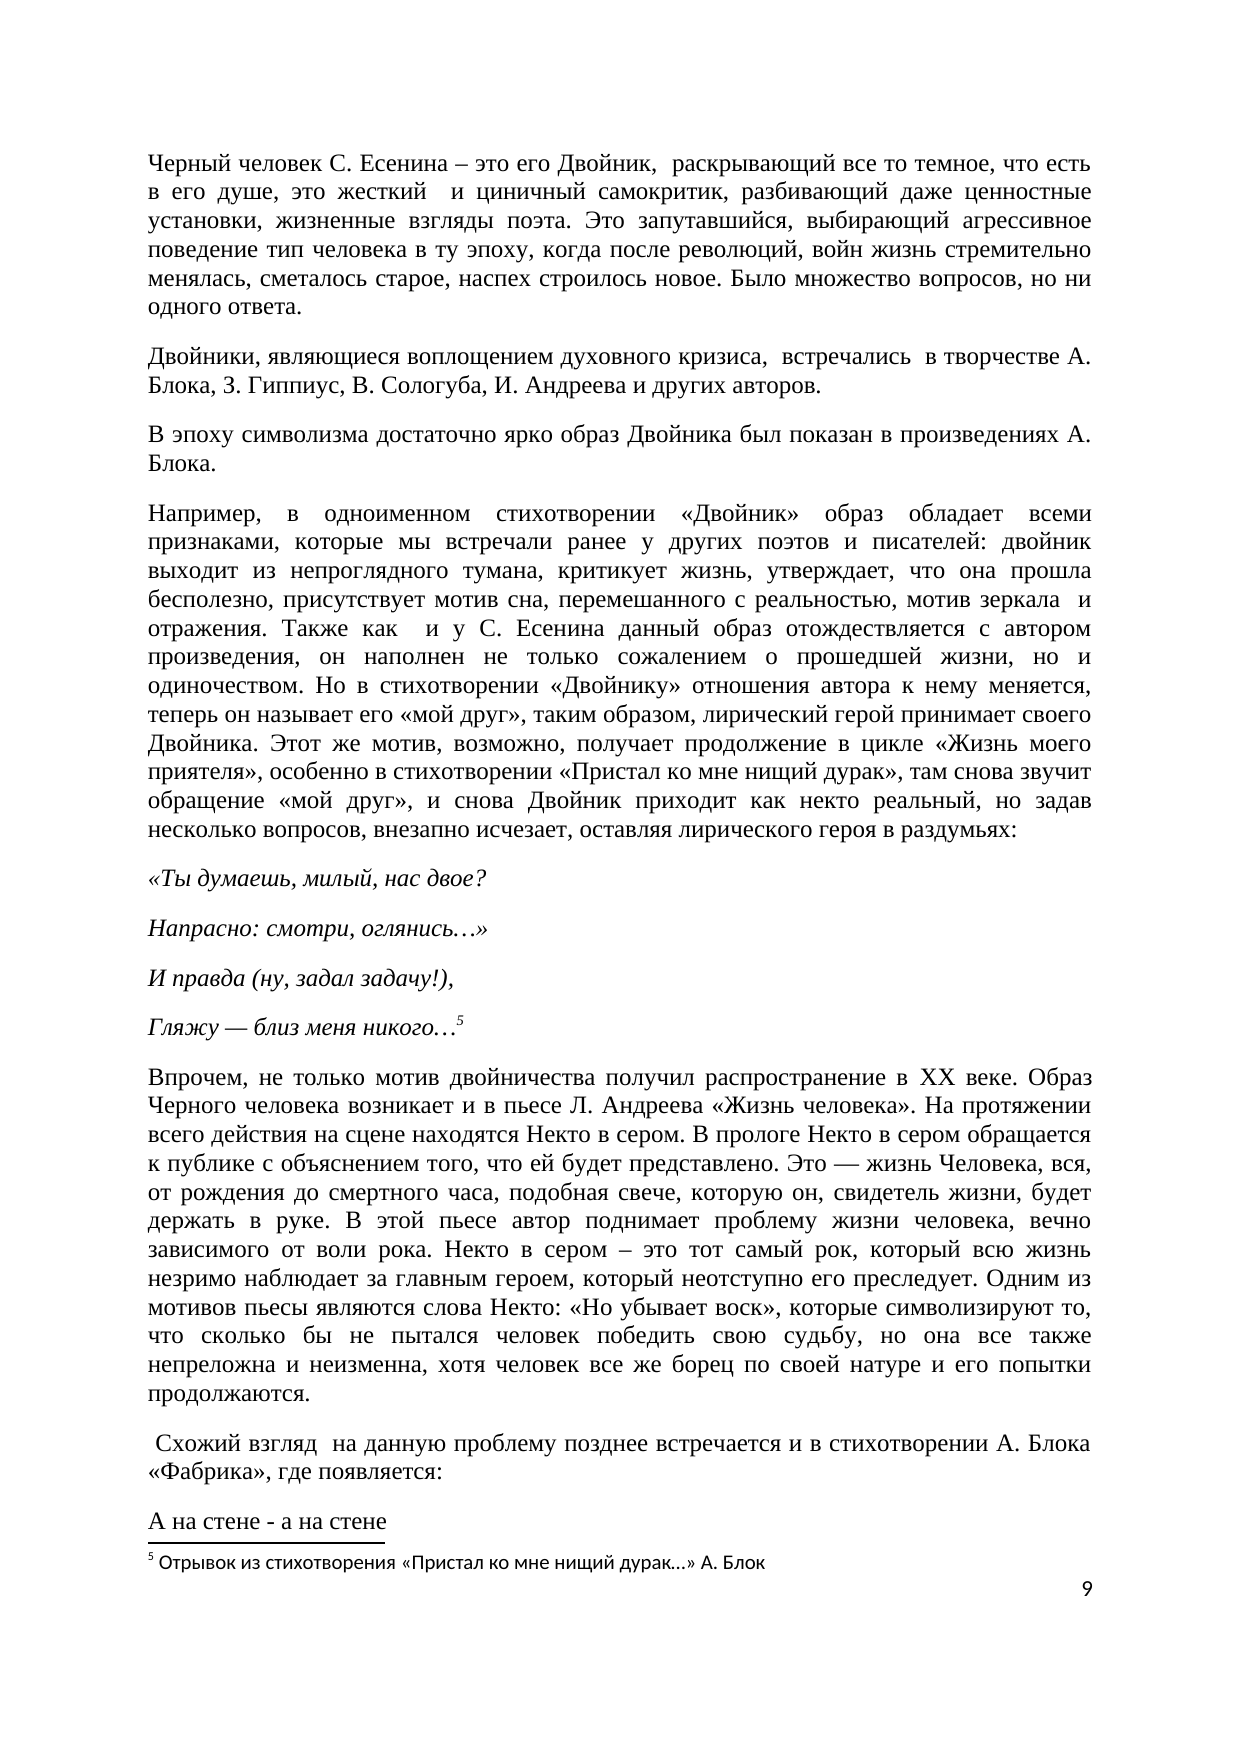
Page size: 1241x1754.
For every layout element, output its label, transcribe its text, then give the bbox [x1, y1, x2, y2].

text Впрочем, не только мотив двойничества получил распространение в XX веке. Образ Черного человека возникает и в пьесе Л. Андреева «Жизнь человека». На протяжении всего действия на сцене находятся Некто в сером. В прологе Некто в сером обращается к публике с объяснением того, что ей будет представлено. Это — жизнь Человека, вся, от рождения до смертного часа, подобная свече, которую он, свидетель жизни, будет держать в руке. В этой пьесе автор поднимает проблему жизни человека, вечно зависимого от воли рока. Некто в сером – это тот самый рок, который всю жизнь незримо наблюдает за главным героем, который неотступно его преследует. Одним из мотивов пьесы являются слова Некто: «Но убывает воск», которые символизируют то, что сколько бы не пытался человек победить свою судьбу, но она все также непреложна и неизменна, хотя человек все же борец по своей натуре и его попытки продолжаются. [148, 1062, 1092, 1407]
text В эпоху символизма достаточно ярко образ Двойника был показан в произведениях А. Блока. [148, 419, 1092, 477]
text Гляжу — близ меня никого… [148, 1012, 1092, 1041]
text И правда (ну, задал задачу!), [148, 963, 1092, 991]
text Например, в одноименном стихотворении «Двойник» образ обладает всеми признаками, которые мы встречали ранее у других поэтов и писателей: двойник выходит из непроглядного тумана, критикует жизнь, утверждает, что она прошла бесполезно, присутствует мотив сна, перемешанного с реальностью, мотив зеркала и отражения. Также как и у С. Есенина данный образ отождествляется с автором произведения, он наполнен не только сожалением о прошедшей жизни, но и одиночеством. Но в стихотворении «Двойнику» отношения автора к нему меняется, теперь он называет его «мой друг», таким образом, лирический герой принимает своего Двойника. Этот же мотив, возможно, получает продолжение в цикле «Жизнь моего приятеля», особенно в стихотворении «Пристал ко мне нищий дурак», там снова звучит обращение «мой друг», и снова Двойник приходит как некто реальный, но задав несколько вопросов, внезапно исчезает, оставляя лирического героя в раздумьях: [148, 498, 1092, 843]
text Напрасно: смотри, оглянись…» [148, 913, 1092, 942]
text Схожий взгляд на данную проблему позднее встречается и в стихотворении А. Блока «Фабрика», где появляется: [148, 1428, 1092, 1485]
text «Ты думаешь, милый, нас двое? [148, 863, 1092, 892]
text Черный человек С. Есенина – это его Двойник, раскрывающий все то темное, что есть в его душе, это жесткий и циничный самокритик, разбивающий даже ценностные установки, жизненные взгляды поэта. Это запутавшийся, выбирающий агрессивное поведение тип человека в ту эпоху, когда после революций, войн жизнь стремительно менялась, сметалось старое, наспех строилось новое. Было множество вопросов, но ни одного ответа. [148, 148, 1092, 320]
text Двойники, являющиеся воплощением духовного кризиса, встречались в творчестве А. Блока, З. Гиппиус, В. Сологуба, И. Андреева и других авторов. [148, 341, 1092, 398]
text А на стене - а на стене [148, 1506, 1092, 1535]
